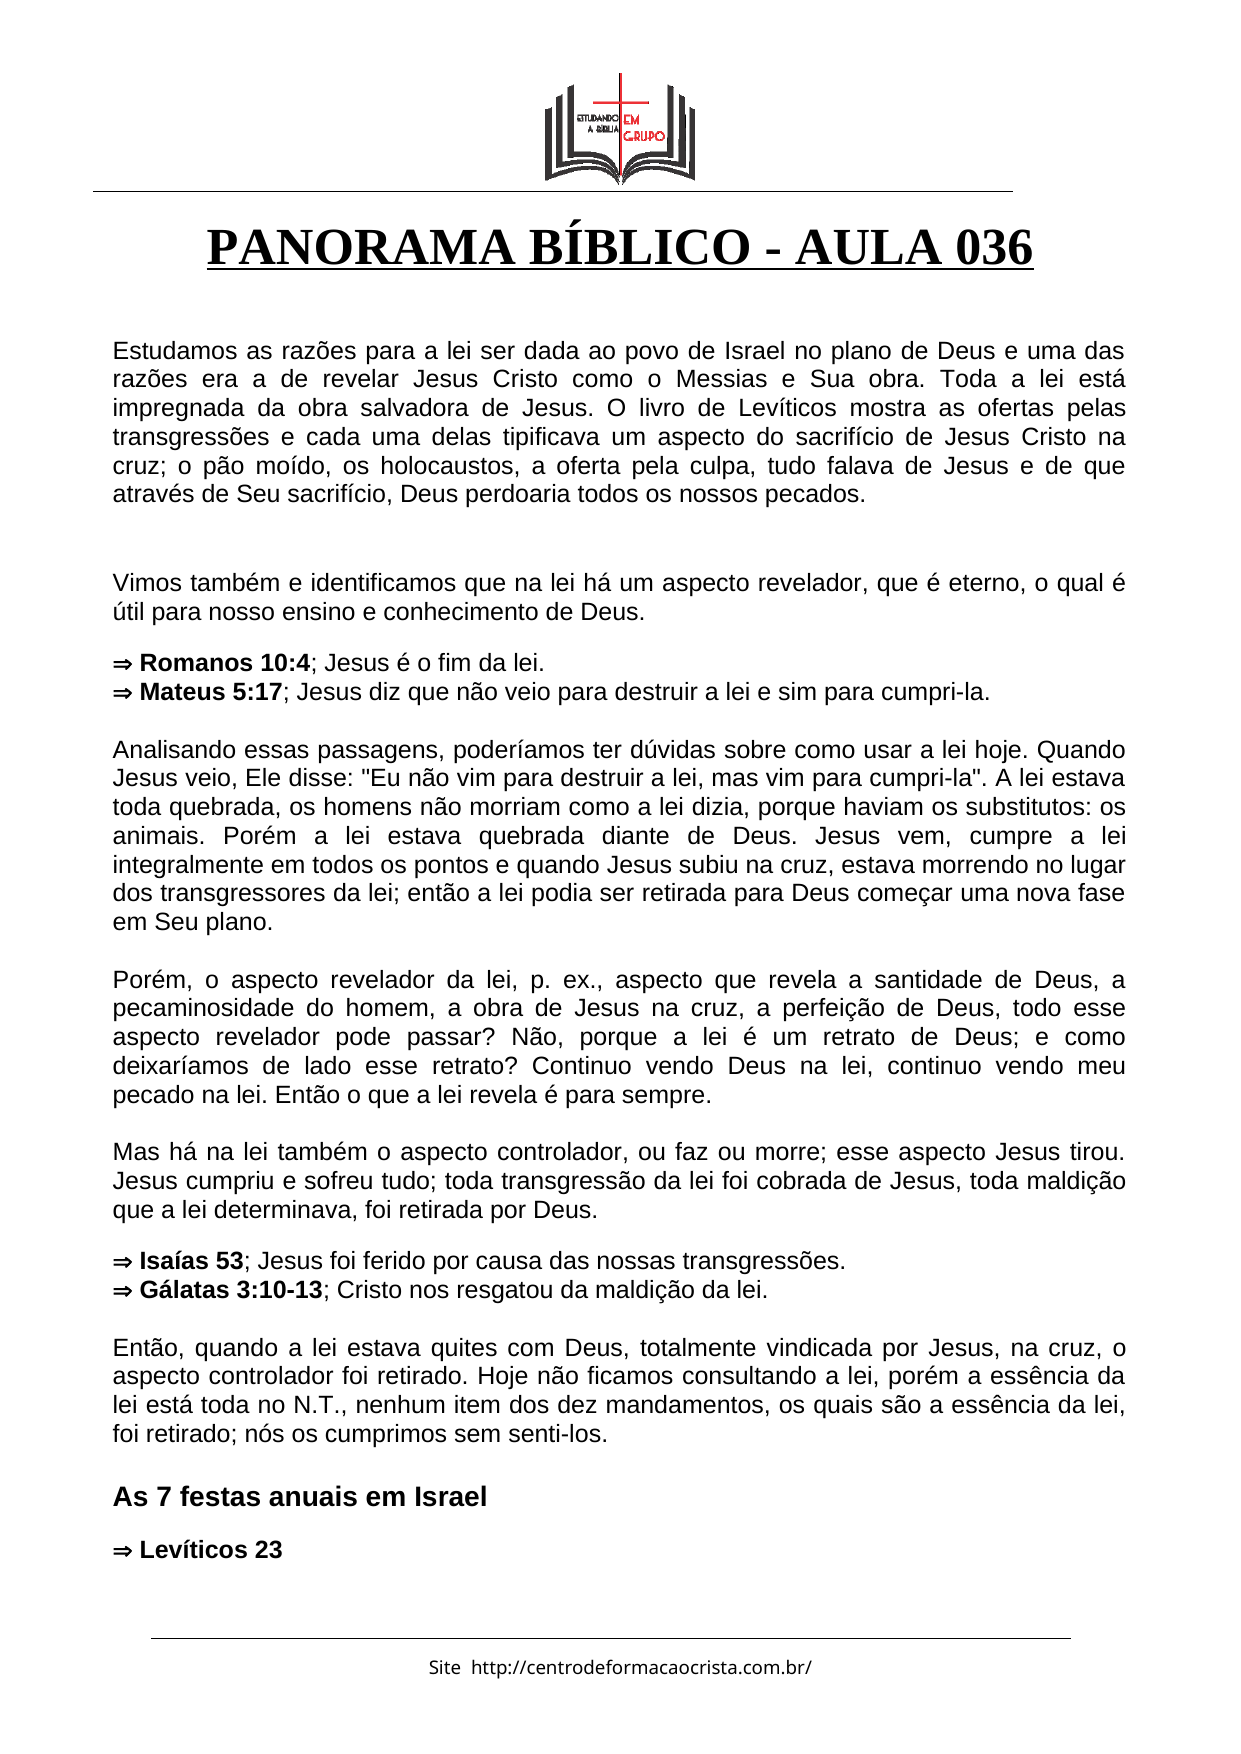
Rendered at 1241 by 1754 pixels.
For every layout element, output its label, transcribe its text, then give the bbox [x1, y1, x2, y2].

text Analisando essas passagens, poderíamos ter dúvidas sobre como usar a lei hoje. Quando Jesus veio, Ele disse: "Eu não vim para destruir a lei, mas vim para cumpri-la". A lei estava toda quebrada, os homens não morriam como a lei dizia, porque haviam os substitutos: os animais. Porém a lei estava quebrada diante de Deus. Jesus vem, cumpre a lei integralmente em todos os pontos e quando Jesus subiu na cruz, estava morrendo no lugar dos transgressores da lei; então a lei podia ser retirada para Deus começar uma nova fase em Seu plano. [112, 735, 1128, 936]
text Mas há na lei também o aspecto controlador, ou faz ou morre; esse aspecto Jesus tirou. Jesus cumpriu e sofreu tudo; toda transgressão da lei foi cobrada de Jesus, toda maldição que a lei determinava, foi retirada por Deus. [112, 1137, 1128, 1223]
text  Mateus 5:17; Jesus diz que não veio para destruir a lei e sim para cumpri-la. [112, 677, 1128, 706]
text Então, quando a lei estava quites com Deus, totalmente vindicada por Jesus, na cruz, o aspecto controlador foi retirado. Hoje não ficamos consultando a lei, porém a essência da lei está toda no N.T., nenhum item dos dez mandamentos, os quais são a essência da lei, foi retirado; nós os cumprimos sem senti-los. [112, 1333, 1128, 1448]
text PANORAMA BÍBLICO - AULA 036 [112, 216, 1128, 276]
text Estudamos as razões para a lei ser dada ao povo de Israel no plano de Deus e uma das razões era a de revelar Jesus Cristo como o Messias e Sua obra. Toda a lei está impregnada da obra salvadora de Jesus. O livro de Levíticos mostra as ofertas pelas transgressões e cada uma delas tipificava um aspecto do sacrifício de Jesus Cristo na cruz; o pão moído, os holocaustos, a oferta pela culpa, tudo falava de Jesus e de que através de Seu sacrifício, Deus perdoaria todos os nossos pecados. [112, 336, 1128, 508]
text As 7 festas anuais em Israel [112, 1480, 1128, 1512]
text  Levíticos 23 [112, 1535, 1128, 1564]
picture [545, 73, 695, 187]
text Porém, o aspecto revelador da lei, p. ex., aspecto que revela a santidade de Deus, a pecaminosidade do homem, a obra de Jesus na cruz, a perfeição de Deus, todo esse aspecto revelador pode passar? Não, porque a lei é um retrato de Deus; e como deixaríamos de lado esse retrato? Continuo vendo Deus na lei, continuo vendo meu pecado na lei. Então o que a lei revela é para sempre. [112, 936, 1128, 1108]
text  Isaías 53; Jesus foi ferido por causa das nossas transgressões.  Gálatas 3:10-13; Cristo nos resgatou da maldição da lei. [112, 1246, 1128, 1304]
text Vimos também e identificamos que na lei há um aspecto revelador, que é eterno, o qual é útil para nosso ensino e conhecimento de Deus. [112, 568, 1128, 626]
text  Romanos 10:4; Jesus é o fim da lei. [112, 648, 1128, 677]
